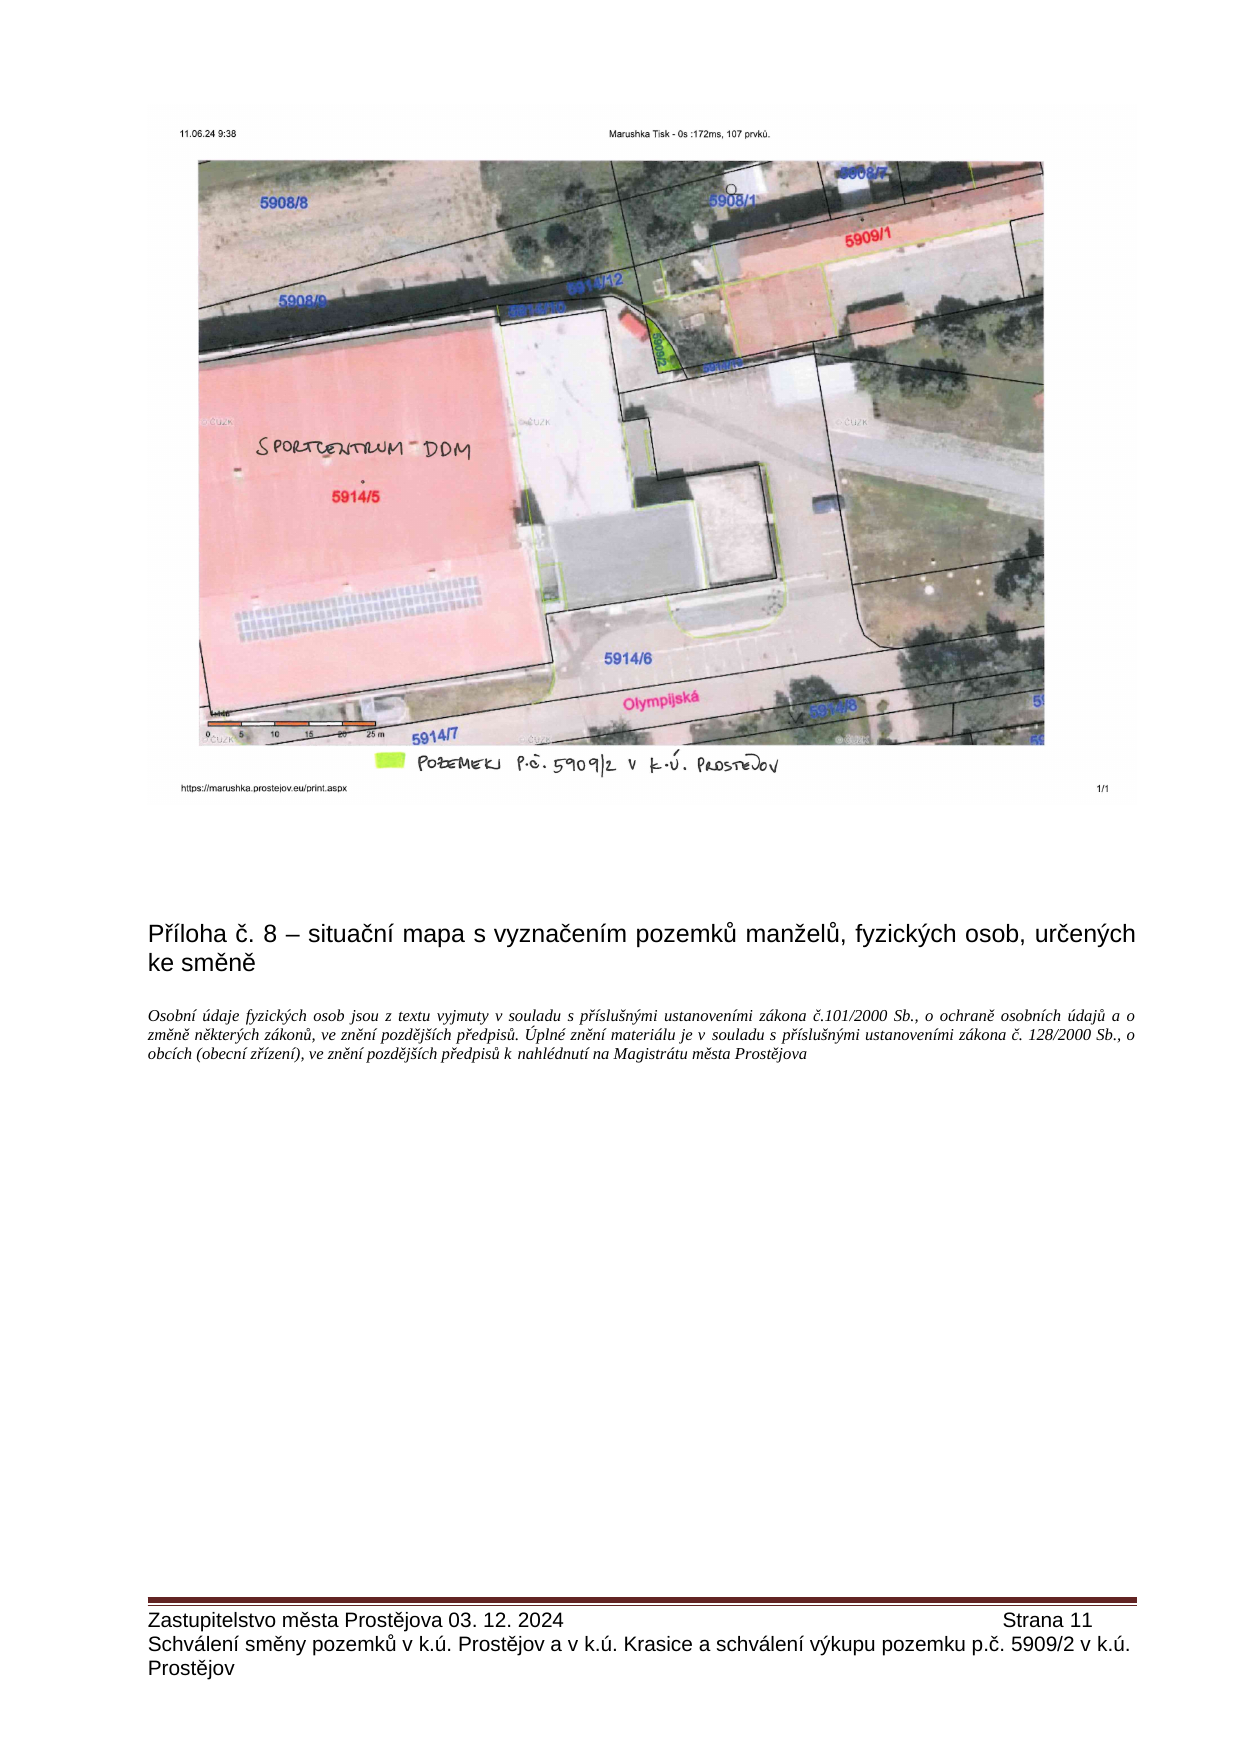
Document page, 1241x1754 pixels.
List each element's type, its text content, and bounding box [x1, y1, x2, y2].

text Osobní údaje fyzických osob jsou z textu vyjmuty v souladu s příslušnými ustanoveními zákona č.101/2000 Sb., o ochraně osobních údajů a o změně některých zákonů, ve znění pozdějších předpisů. Úplné znění materiálu je v souladu s příslušnými ustanoveními zákona č. 128/2000 Sb., o obcích (obecní zřízení), ve znění pozdějších předpisů k nahlédnutí na Magistrátu města Prostějova [148, 1006, 1137, 1063]
picture [149, 105, 1137, 805]
text Příloha č. 8 – situační mapa s vyznačením pozemků manželů, fyzických osob, určených ke směně [148, 919, 1137, 977]
